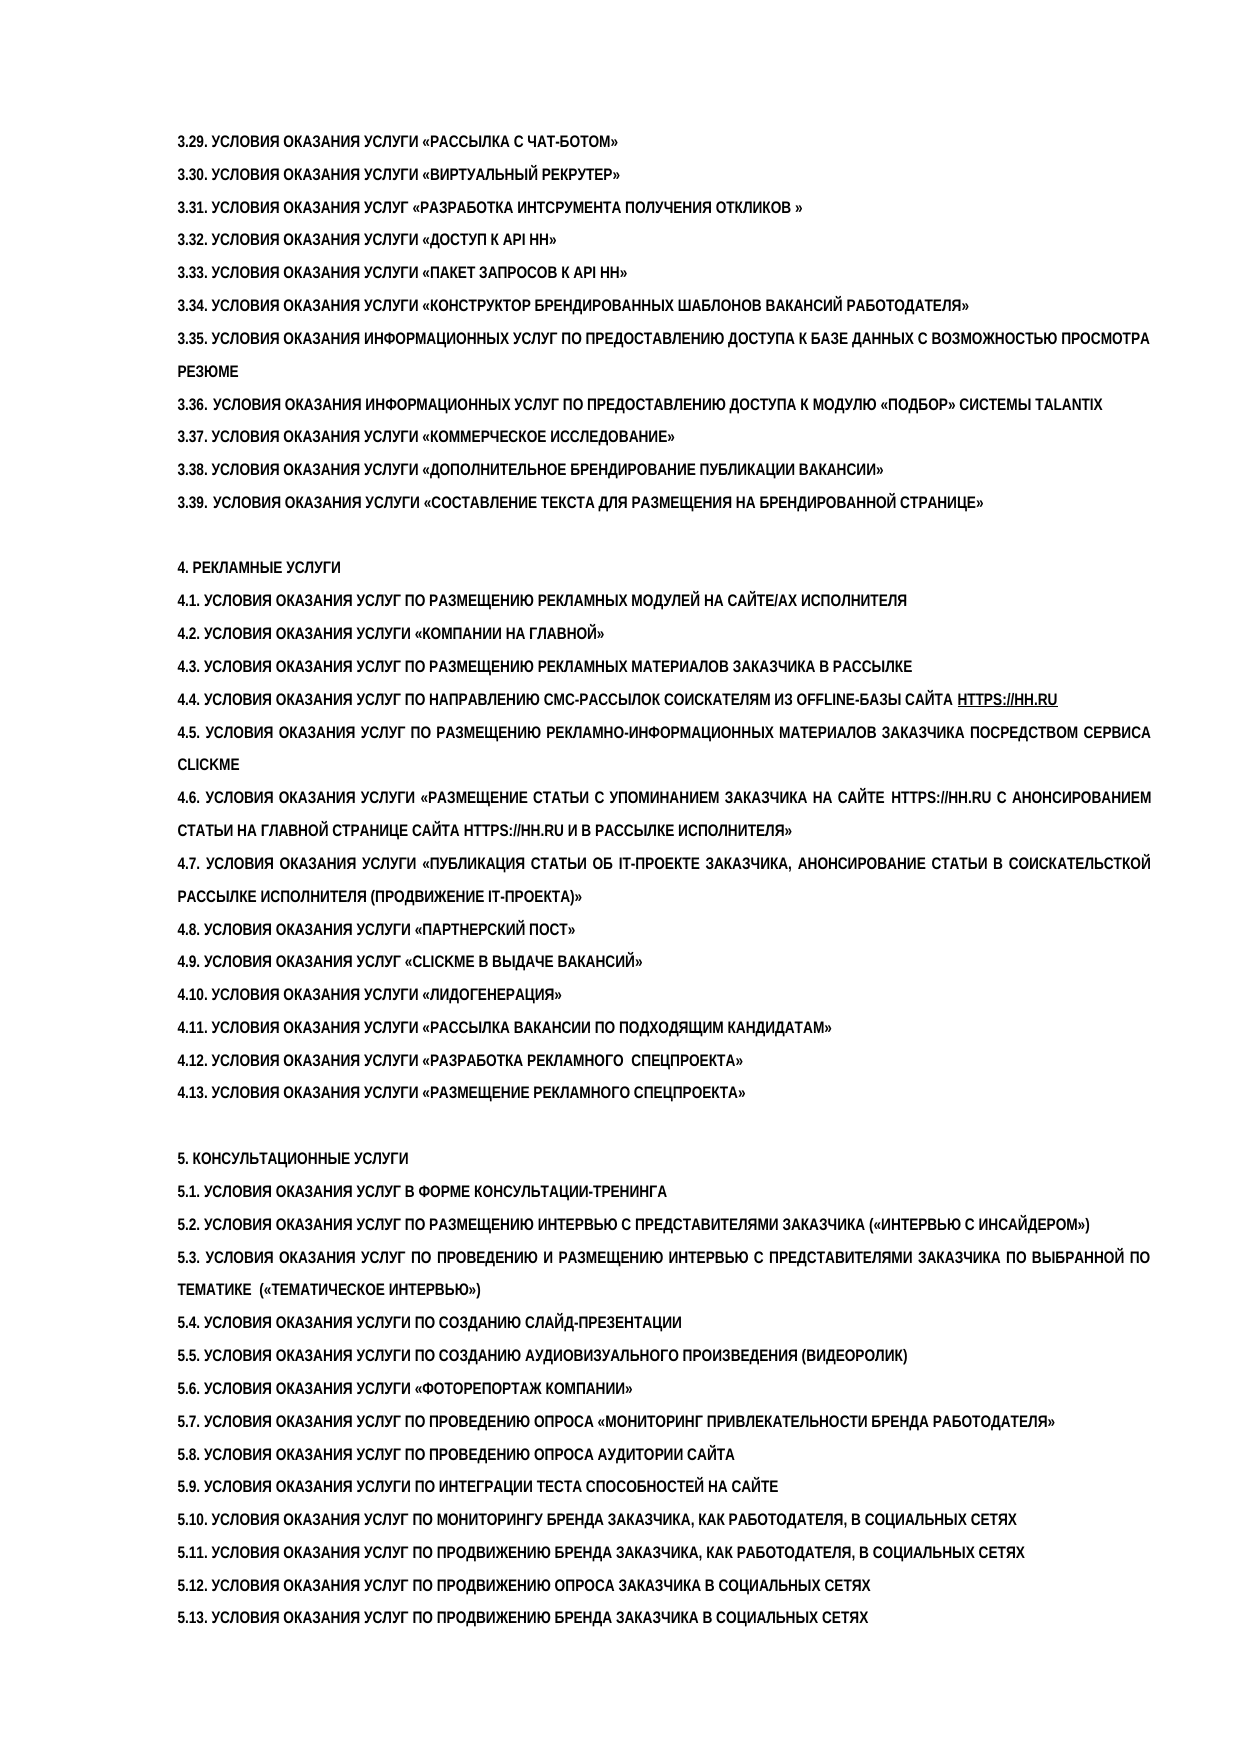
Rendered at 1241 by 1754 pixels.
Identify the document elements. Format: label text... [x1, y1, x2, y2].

text 3.33. УСЛОВИЯ ОКАЗАНИЯ УСЛУГИ «ПАКЕТ ЗАПРОСОВ К API HH» [177, 249, 1152, 282]
text 3.37. УСЛОВИЯ ОКАЗАНИЯ УСЛУГИ «КОММЕРЧЕСКОЕ ИССЛЕДОВАНИЕ» [177, 413, 1152, 446]
text 4. РЕКЛАМНЫЕ УСЛУГИ [177, 545, 1152, 577]
text 3.31. УСЛОВИЯ ОКАЗАНИЯ УСЛУГ «РАЗРАБОТКА ИНТСРУМЕНТА ПОЛУЧЕНИЯ ОТКЛИКОВ » [177, 184, 1152, 217]
text 3.38. УСЛОВИЯ ОКАЗАНИЯ УСЛУГИ «ДОПОЛНИТЕЛЬНОЕ БРЕНДИРОВАНИЕ ПУБЛИКАЦИИ ВАКАНСИИ» [177, 446, 1152, 479]
text 4.10. УСЛОВИЯ ОКАЗАНИЯ УСЛУГИ «ЛИДОГЕНЕРАЦИЯ» [177, 971, 1152, 1004]
text 3.35. УСЛОВИЯ ОКАЗАНИЯ ИНФОРМАЦИОННЫХ УСЛУГ ПО ПРЕДОСТАВЛЕНИЮ ДОСТУПА К БАЗЕ ДАННЫХ С ВОЗМОЖНОСТЬЮ ПРОСМОТРА РЕЗЮМЕ [177, 315, 1152, 381]
text 5.8. УСЛОВИЯ ОКАЗАНИЯ УСЛУГ ПО ПРОВЕДЕНИЮ ОПРОСА АУДИТОРИИ САЙТА [177, 1431, 1152, 1463]
text 5.4. УСЛОВИЯ ОКАЗАНИЯ УСЛУГИ ПО созданию СЛАЙД-ПРЕЗЕНТАЦИИ [177, 1299, 1152, 1332]
text 4.9. УСЛОВИЯ ОКАЗАНИЯ УСЛУГ «CLICKME В ВЫДАЧЕ ВАКАНСИЙ» [177, 938, 1152, 971]
text 4.7. УСЛОВИЯ ОКАЗАНИЯ УСЛУГИ «ПУБЛИКАЦИЯ Статьи ОБ IT-ПРОЕКТЕ ЗАКАЗЧИКА, анонсирование Статьи в СОИСКАТЕЛЬСТКОЙ рассылкЕ Исполнителя (ПРОДВИЖЕНИЕ IT-ПРОЕКТА)» [177, 840, 1152, 906]
text 4.4. УСЛОВИЯ ОКАЗАНИЯ УСЛУГ ПО НАПРАВЛЕНИЮ СМС-РАССЫЛОК СОИСКАТЕЛЯМ ИЗ OFFLINE-БАЗЫ САЙТА https://hh.ru [177, 676, 1152, 709]
text 4.3. УСЛОВИЯ ОКАЗАНИЯ УСЛУГ ПО РАЗМЕЩЕНИЮ РЕКЛАМНЫХ МАТЕРИАЛОВ ЗАКАЗЧИКА В РАССЫЛКЕ [177, 643, 1152, 676]
text 4.6. УСЛОВИЯ ОКАЗАНИЯ УСЛУГИ «размещение Статьи с упоминанием Заказчика на сайте https://hh.ru с анонсированием Статьи на главной странице сайта https://hh.ru и в рассылкЕ Исполнителя» [177, 774, 1152, 840]
text 5.13. УСЛОВИЯ ОКАЗАНИЯ УСЛУГ ПО ПРОДВИЖЕНИЮ БРЕНДА ЗАКАЗЧИКА В СОЦИАЛЬНЫХ СЕТЯХ [177, 1595, 1152, 1627]
text 5.9. УСЛОВИЯ ОКАЗАНИЯ УСЛУГИ ПО ИНТЕГРАЦИИ ТЕСТА СПОСОБНОСТЕЙ НА САЙТЕ [177, 1463, 1152, 1496]
text 5. КОНСУЛЬТАЦИОННЫЕ УСЛУГИ [177, 1135, 1152, 1168]
text 4.11. УСЛОВИЯ ОКАЗАНИЯ УСЛУГИ «РАССЫЛКА ВАКАНСИИ ПО ПОДХОДЯЩИМ КАНДИДАТАМ» [177, 1004, 1152, 1037]
text 3.32. УСЛОВИЯ ОКАЗАНИЯ УСЛУГИ «ДОСТУП К API HH» [177, 217, 1152, 249]
text 3.36. УСЛОВИЯ ОКАЗАНИЯ ИНФОРМАЦИОННЫХ УСЛУГ ПО ПРЕДОСТАВЛЕНИЮ ДОСТУПА К МОДУЛЮ «ПОДБОР» СИСТЕМЫ TALANTIX [177, 381, 1152, 413]
text 5.6. УСЛОВИЯ ОКАЗАНИЯ УСЛУГИ «ФОТОРЕПОРТАЖ КОМПАНИИ» [177, 1365, 1152, 1398]
text 5.3. УСЛОВИЯ ОКАЗАНИЯ УСЛУГ ПО ПРОВЕДЕНИЮ И РАЗМЕЩЕНИЮ ИНТЕРВЬЮ С ПРЕДСТАВИТЕЛЯМИ ЗАКАЗЧИКА ПО ВЫБРАННОЙ ПО ТЕМАТИКЕ («ТЕМАТИЧЕСКОЕ ИНТЕРВЬЮ») [177, 1234, 1152, 1299]
text 4.1. УСЛОВИЯ ОКАЗАНИЯ УСЛУГ ПО РАЗМЕЩЕНИЮ РЕКЛАМНЫХ МОДУЛЕЙ НА САЙТЕ/АХ ИСПОЛНИТЕЛЯ [177, 577, 1152, 610]
text 4.12. УСЛОВИЯ ОКАЗАНИЯ УСЛУГИ «Разработка Рекламного Спецпроекта» [177, 1037, 1152, 1070]
text 5.2. УСЛОВИЯ ОКАЗАНИЯ УСЛУГ ПО РАЗМЕЩЕНИЮ ИНТЕРВЬЮ С ПРЕДСТАВИТЕЛЯМИ ЗАКАЗЧИКА («ИНТЕРВЬЮ С ИНСАЙДЕРОМ») [177, 1201, 1152, 1234]
text 4.8. УСЛОВИЯ ОКАЗАНИЯ УСЛУГИ «ПАРТНЕРСКИЙ ПОСТ» [177, 906, 1152, 938]
text 5.7. УСЛОВИЯ ОКАЗАНИЯ УСЛУГ ПО ПРОВЕДЕНИЮ ОПРОСА «МОНИТОРИНГ ПРИВЛЕКАТЕЛЬНОСТИ БРЕНДА РАБОТОДАТЕЛЯ» [177, 1398, 1152, 1431]
text 3.30. УСЛОВИЯ ОКАЗАНИЯ УСЛУГИ «ВИРТУАЛЬНЫЙ РЕКРУТЕР» [177, 151, 1152, 184]
text 3.39. УСЛОВИЯ ОКАЗАНИЯ УСЛУГИ «СОСТАВЛЕНИЕ ТЕКСТА ДЛЯ РАЗМЕЩЕНИЯ НА БРЕНДИРОВАННОЙ СТРАНИЦЕ» [177, 479, 1152, 512]
text 3.34. УСЛОВИЯ ОКАЗАНИЯ УСЛУГИ «КОНСТРУКТОР БРЕНДИРОВАННЫХ ШАБЛОНОВ ВАКАНСИЙ РАБОТОДАТЕЛЯ» [177, 282, 1152, 315]
text 4.13. УСЛОВИЯ ОКАЗАНИЯ УСЛУГИ «Размещение Рекламного Спецпроекта» [177, 1070, 1152, 1102]
text 5.11. УСЛОВИЯ ОКАЗАНИЯ УСЛУГ ПО ПРОДВИЖЕНИЮ БРЕНДА ЗАКАЗЧИКА, КАК РАБОТОДАТЕЛЯ, В СОЦИАЛЬНЫХ СЕТЯХ [177, 1529, 1152, 1562]
text 3.29. УСЛОВИЯ ОКАЗАНИЯ УСЛУГИ «РАССЫЛКА С ЧАТ-БОТОМ» [177, 118, 1152, 151]
text 5.12. УСЛОВИЯ ОКАЗАНИЯ УСЛУГ ПО ПРОДВИЖЕНИЮ ОПРОСА ЗАКАЗЧИКА В СОЦИАЛЬНЫХ СЕТЯХ [177, 1562, 1152, 1595]
text 4.2. УСЛОВИЯ ОКАЗАНИЯ УСЛУГИ «КОМПАНИИ НА ГЛАВНОЙ» [177, 610, 1152, 643]
text 4.5. Условия оказания услуг по размещению рекламно-информационных материалов заказчика посредством сервиса clickme [177, 709, 1152, 774]
text 5.10. УСЛОВИЯ ОКАЗАНИЯ УСЛУГ ПО МОНИТОРИНГУ БРЕНДА ЗАКАЗЧИКА, КАК РАБОТОДАТЕЛЯ, В СОЦИАЛЬНЫХ СЕТЯХ [177, 1496, 1152, 1529]
text 5.1. УСЛОВИЯ ОКАЗАНИЯ УСЛУГ В ФОРМЕ КОНСУЛЬТАЦИИ-ТРЕНИНГА [177, 1168, 1152, 1201]
text 5.5. УСЛОВИЯ ОКАЗАНИЯ УСЛУГИ ПО созданию аудиовизуального произведения (видеоролик) [177, 1332, 1152, 1365]
